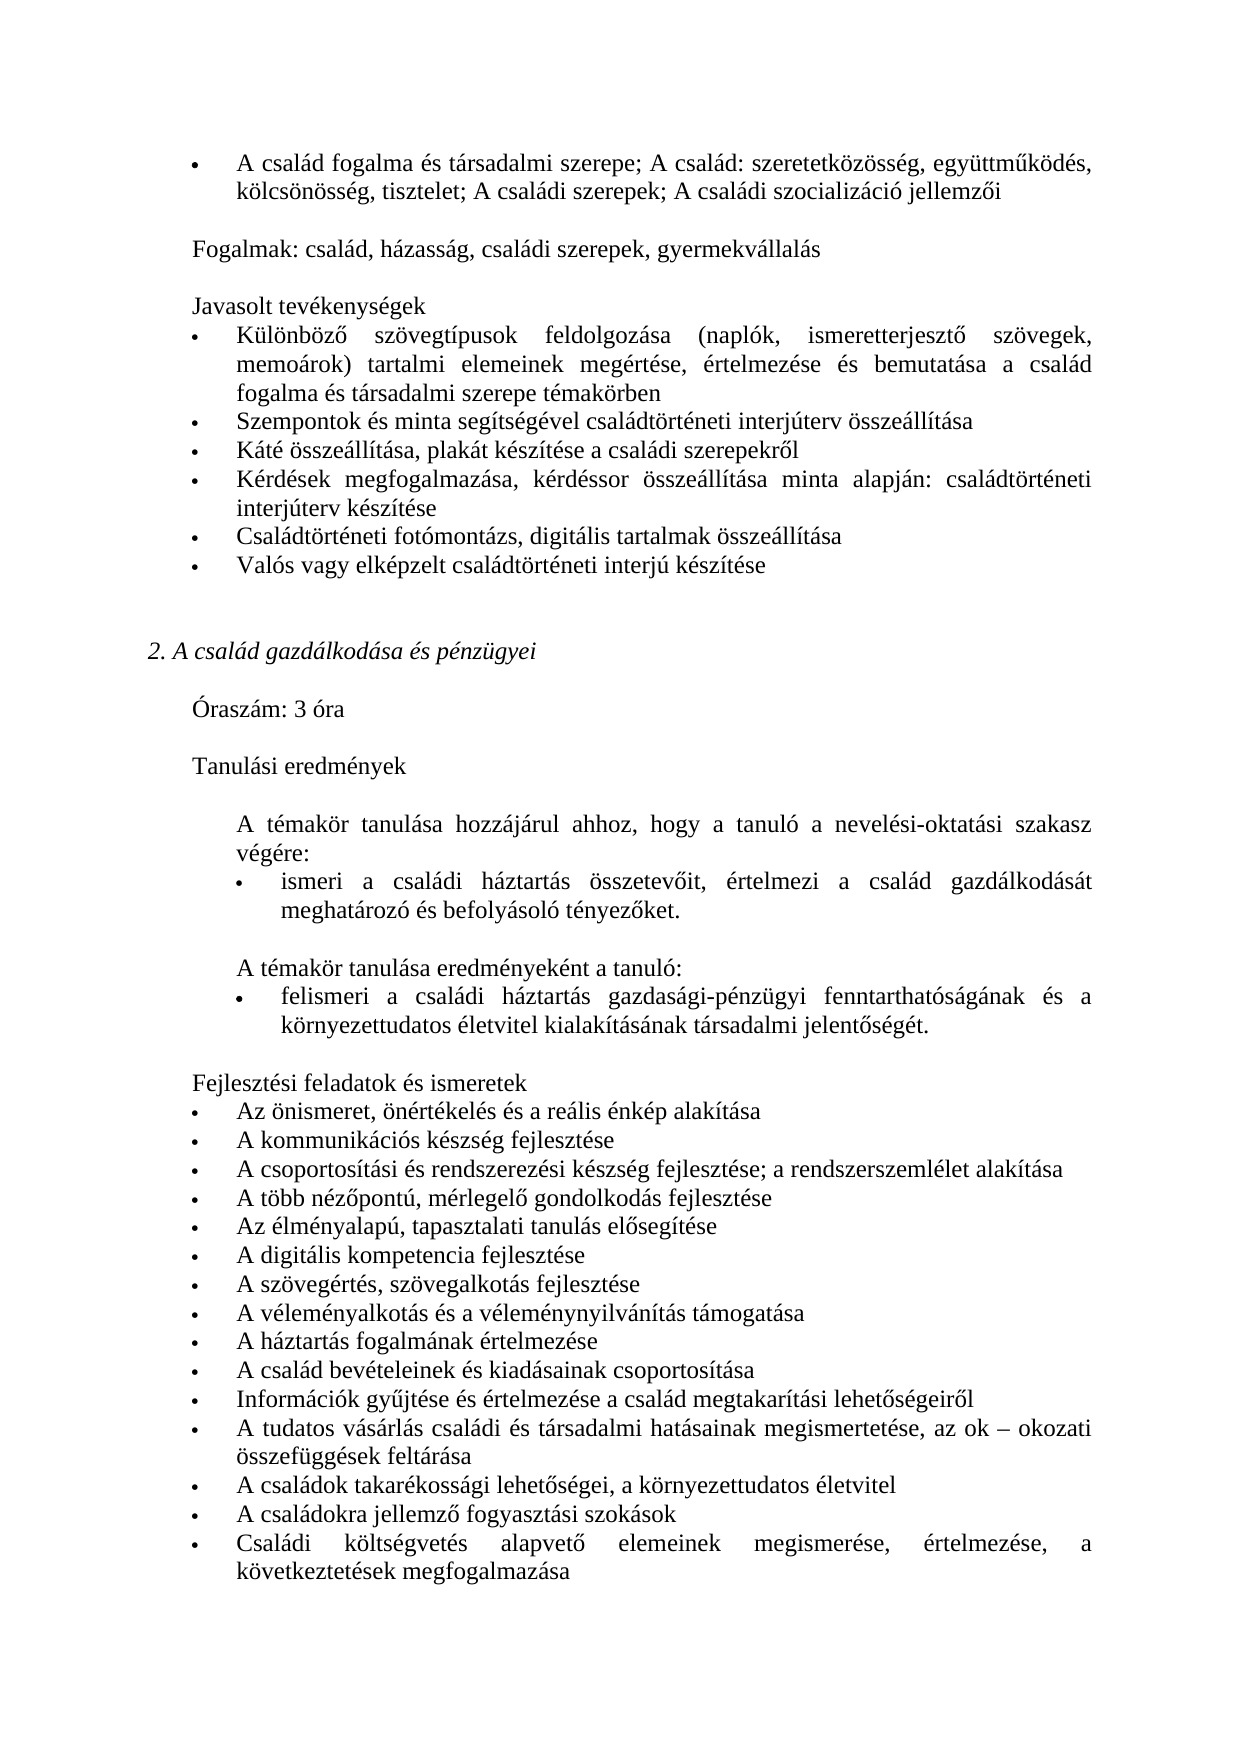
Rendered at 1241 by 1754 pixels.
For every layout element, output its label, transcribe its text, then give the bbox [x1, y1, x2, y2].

list A család bevételeinek és kiadásainak csoportosítása [192, 1355, 1093, 1384]
list A tudatos vásárlás családi és társadalmi hatásainak megismertetése, az ok – okozati összefüggések feltárása [192, 1413, 1093, 1470]
list A csoportosítási és rendszerezési készség fejlesztése; a rendszerszemlélet alakítása [192, 1154, 1093, 1183]
list A háztartás fogalmának értelmezése [192, 1326, 1093, 1355]
list A kommunikációs készség fejlesztése [192, 1125, 1093, 1154]
text Fejlesztési feladatok és ismeretek [192, 1068, 1093, 1096]
list Információk gyűjtése és értelmezése a család megtakarítási lehetőségeiről [192, 1384, 1093, 1413]
text Javasolt tevékenységek [192, 291, 1093, 320]
list Valós vagy elképzelt családtörténeti interjú készítése [192, 550, 1093, 579]
list Az élményalapú, tapasztalati tanulás elősegítése [192, 1211, 1093, 1240]
list ismeri a családi háztartás összetevőit, értelmezi a család gazdálkodását meghatározó és befolyásoló tényezőket. [236, 866, 1093, 924]
text A témakör tanulása hozzájárul ahhoz, hogy a tanuló a nevelési-oktatási szakasz végére: [236, 809, 1093, 866]
list Az önismeret, önértékelés és a reális énkép alakítása [192, 1096, 1093, 1125]
text A témakör tanulása eredményeként a tanuló: [236, 953, 1093, 981]
text Fogalmak: család, házasság, családi szerepek, gyermekvállalás [192, 234, 1093, 263]
list Családtörténeti fotómontázs, digitális tartalmak összeállítása [192, 521, 1093, 550]
list A családok takarékossági lehetőségei, a környezettudatos életvitel [192, 1470, 1093, 1499]
text Óraszám: 3 óra [192, 694, 1093, 723]
list felismeri a családi háztartás gazdasági-pénzügyi fenntarthatóságának és a környezettudatos életvitel kialakításának társadalmi jelentőségét. [236, 981, 1093, 1039]
list A véleményalkotás és a véleménynyilvánítás támogatása [192, 1298, 1093, 1326]
list A család fogalma és társadalmi szerepe; A család: szeretetközösség, együttműködés, kölcsönösség, tisztelet; A családi szerepek; A családi szocializáció jellemzői [192, 148, 1093, 205]
list Káté összeállítása, plakát készítése a családi szerepekről [192, 435, 1093, 464]
text Tanulási eredmények [192, 751, 1093, 780]
list A digitális kompetencia fejlesztése [192, 1240, 1093, 1269]
list Kérdések megfogalmazása, kérdéssor összeállítása minta alapján: családtörténeti interjúterv készítése [192, 464, 1093, 521]
list A szövegértés, szövegalkotás fejlesztése [192, 1269, 1093, 1298]
text 2. A család gazdálkodása és pénzügyei [148, 636, 1093, 665]
list Szempontok és minta segítségével családtörténeti interjúterv összeállítása [192, 406, 1093, 435]
list Családi költségvetés alapvető elemeinek megismerése, értelmezése, a következtetések megfogalmazása [192, 1528, 1093, 1585]
list A több nézőpontú, mérlegelő gondolkodás fejlesztése [192, 1183, 1093, 1211]
list Különböző szövegtípusok feldolgozása (naplók, ismeretterjesztő szövegek, memoárok) tartalmi elemeinek megértése, értelmezése és bemutatása a család fogalma és társadalmi szerepe témakörben [192, 320, 1093, 406]
list A családokra jellemző fogyasztási szokások [192, 1499, 1093, 1528]
